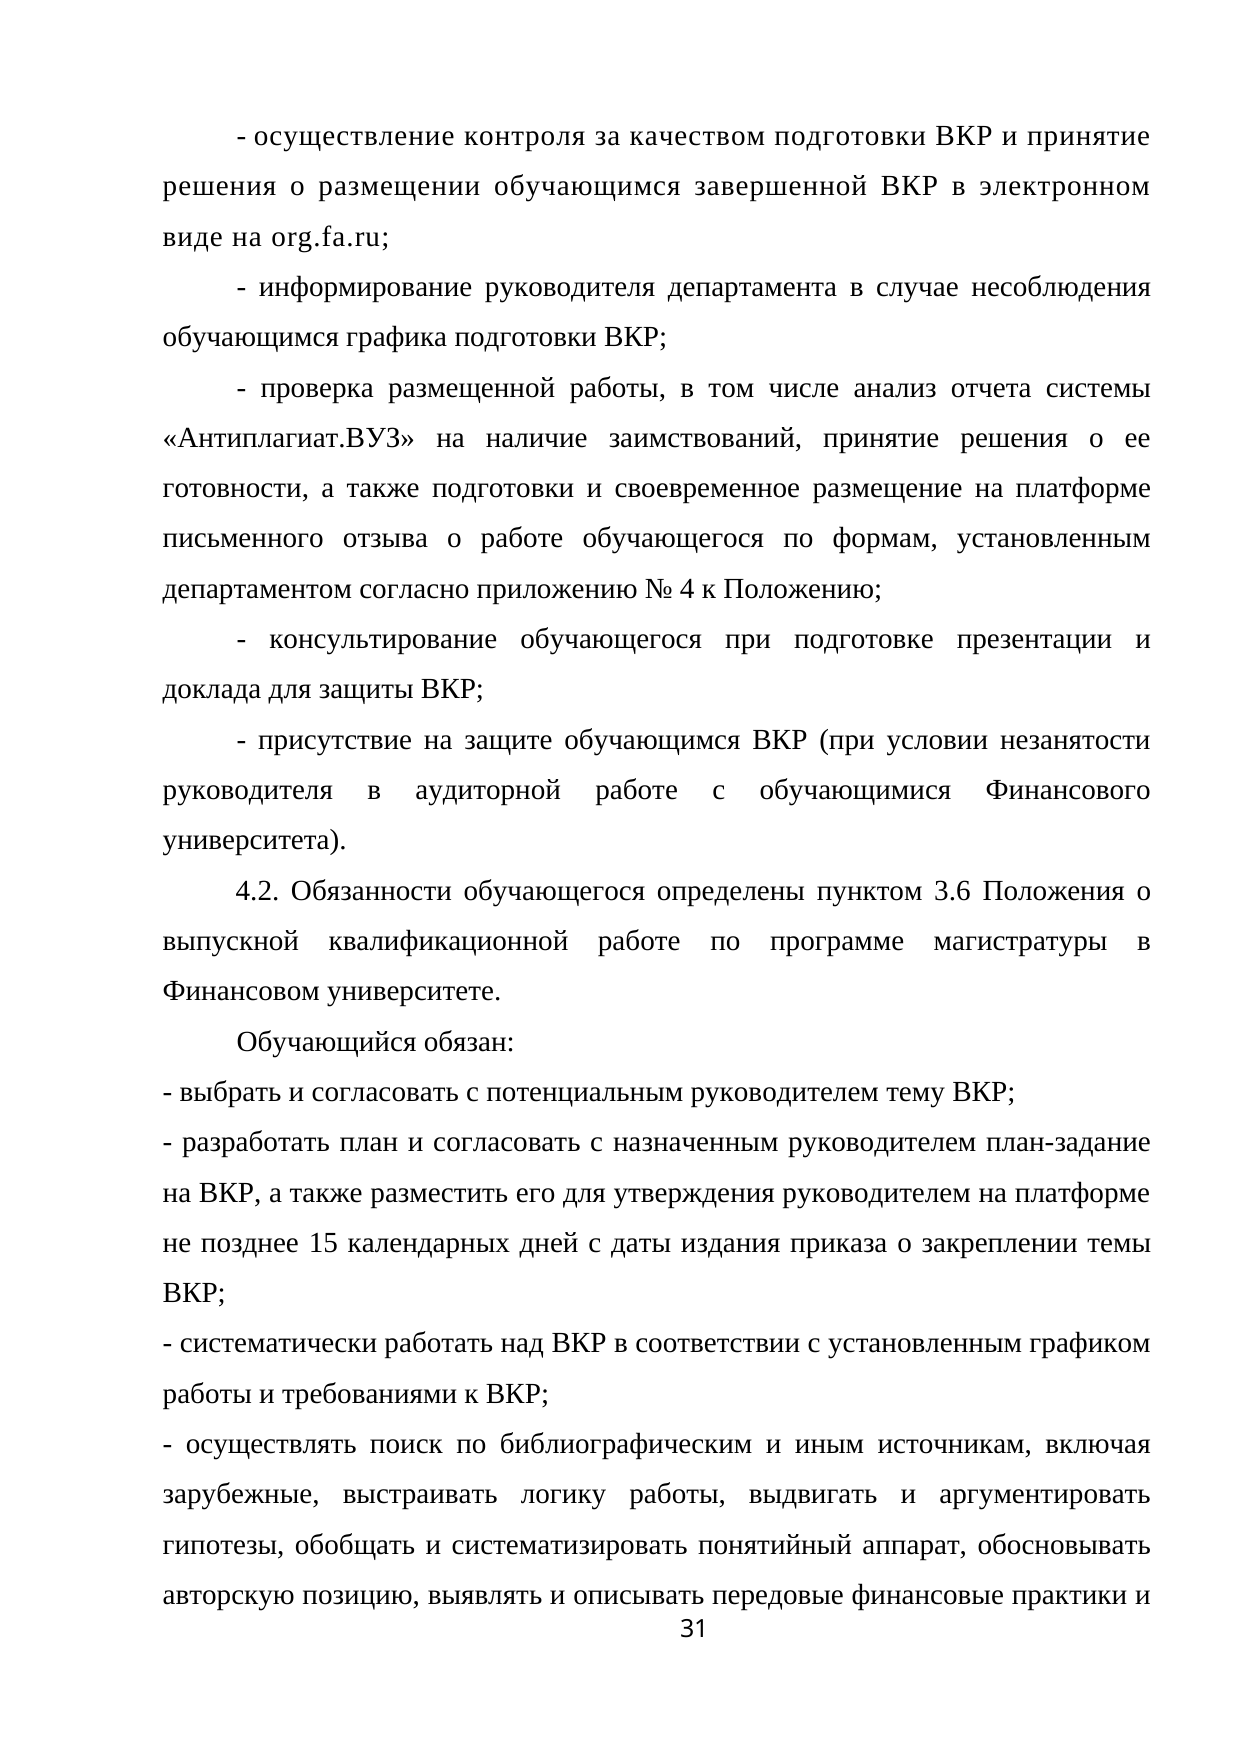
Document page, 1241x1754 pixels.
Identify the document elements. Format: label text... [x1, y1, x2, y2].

text 4.2. Обязанности обучающегося определены пунктом 3.6 Положения о выпускной квалификационной работе по программе магистратуры в Финансовом университете. [162, 873, 1152, 1007]
text Обучающийся обязан: [162, 1024, 1152, 1057]
text - проверка размещенной работы, в том числе анализ отчета системы «Антиплагиат.ВУЗ» на наличие заимствований, принятие решения о ее готовности, а также подготовки и своевременное размещение на платформе письменного отзыва о работе обучающегося по формам, установленным департаментом согласно приложению № 4 к Положению; [162, 370, 1152, 604]
text - систематически работать над ВКР в соответствии с установленным графиком работы и требованиями к ВКР; [162, 1326, 1152, 1409]
text - осуществление контроля за качеством подготовки ВКР и принятие решения о размещении обучающимся завершенной ВКР в электронном виде на org.fa.ru; [162, 118, 1152, 252]
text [162, 1426, 1152, 1611]
text - разработать план и согласовать с назначенным руководителем план-задание на ВКР, а также разместить его для утверждения руководителем на платформе не позднее 15 календарных дней с даты издания приказа о закреплении темы ВКР; [162, 1124, 1152, 1309]
text - консультирование обучающегося при подготовке презентации и доклада для защиты ВКР; [162, 621, 1152, 705]
text - присутствие на защите обучающимся ВКР (при условии незанятости руководителя в аудиторной работе с обучающимися Финансового университета). [162, 722, 1152, 856]
text - выбрать и согласовать с потенциальным руководителем тему ВКР; [162, 1074, 1152, 1108]
text - информирование руководителя департамента в случае несоблюдения обучающимся графика подготовки ВКР; [162, 269, 1152, 353]
